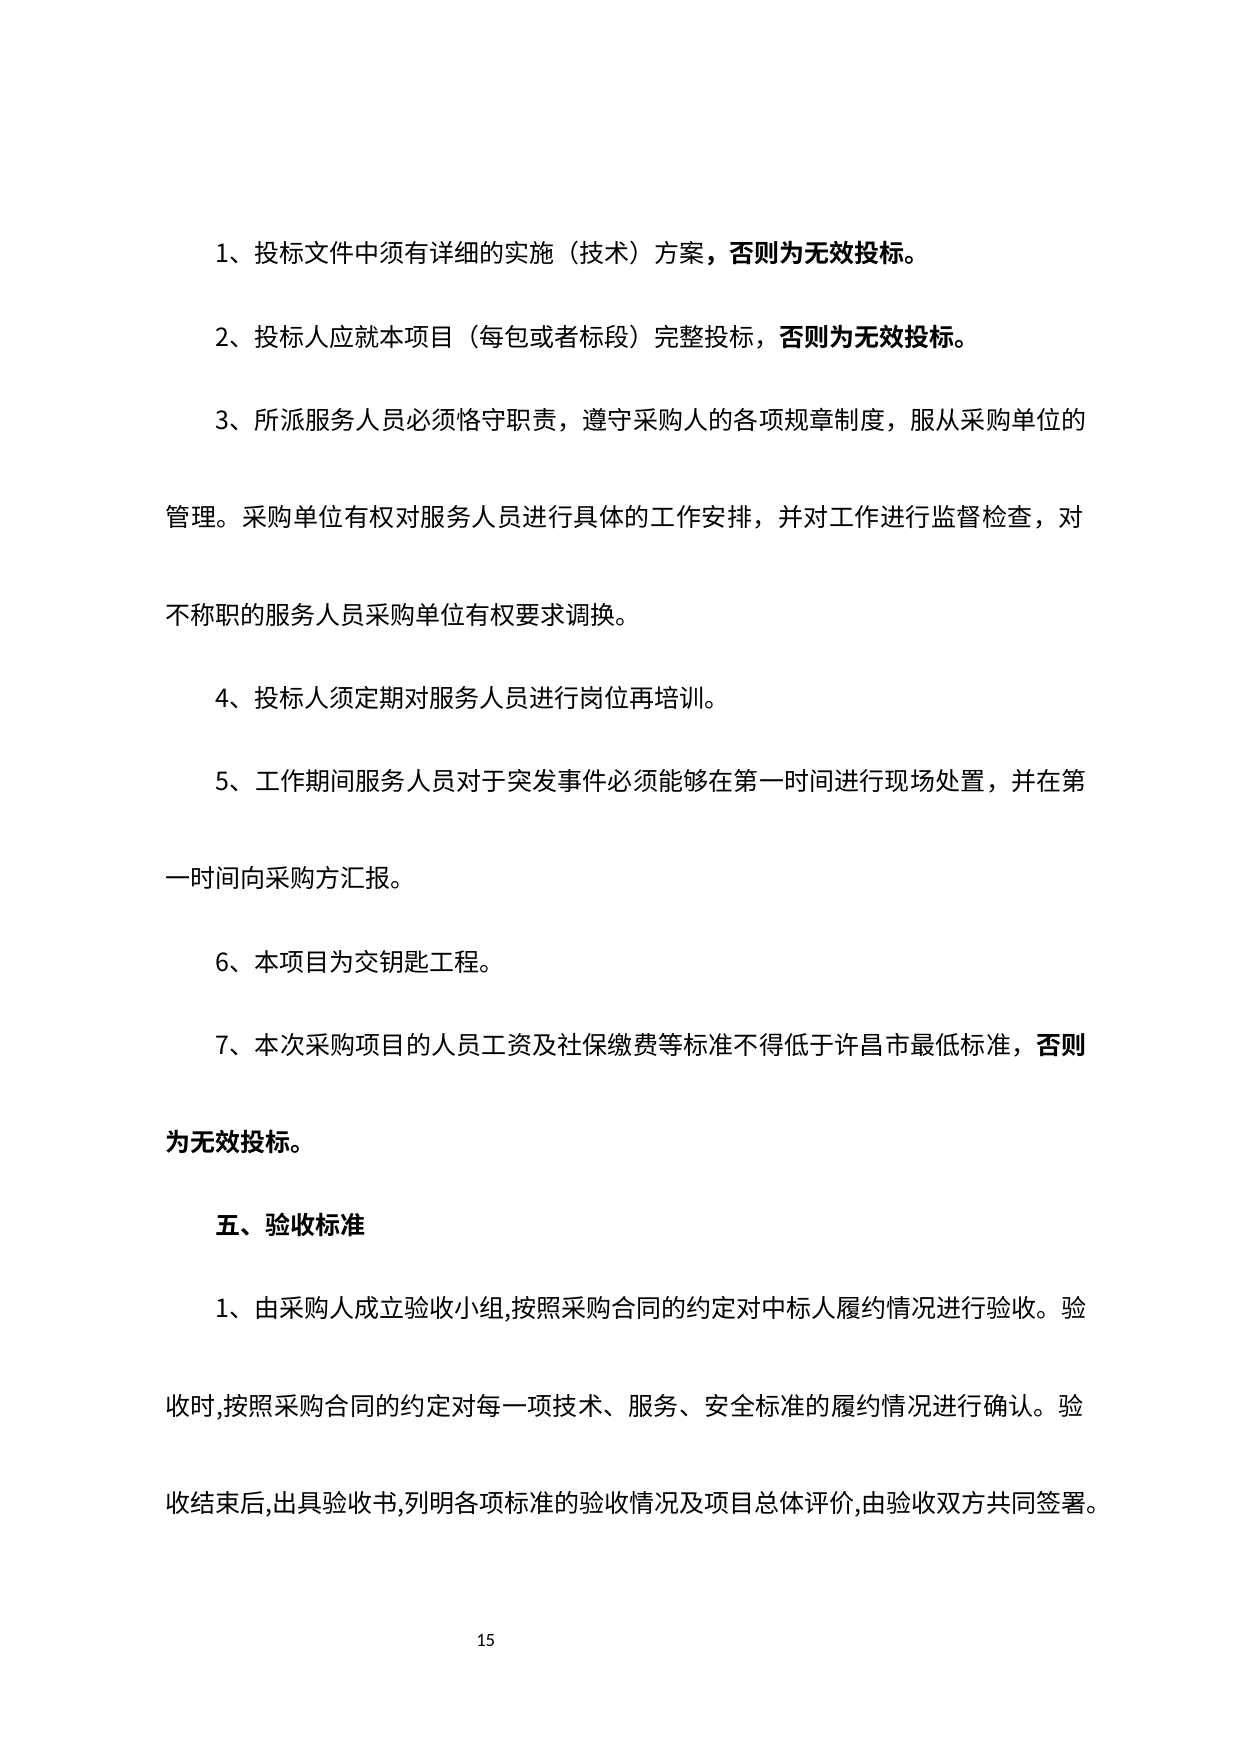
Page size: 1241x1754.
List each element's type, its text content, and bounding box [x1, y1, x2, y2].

text 1、投标文件中须有详细的实施（技术）方案，否则为无效投标。 [165, 219, 1087, 284]
text 4、投标人须定期对服务人员进行岗位再培训。 [165, 664, 1087, 729]
text 1、由采购人成立验收小组,按照采购合同的约定对中标人履约情况进行验收。验收时,按照采购合同的约定对每一项技术、服务、安全标准的履约情况进行确认。验收结束后,出具验收书,列明各项标准的验收情况及项目总体评价,由验收双方共同签署。 [165, 1274, 1087, 1534]
text 2、投标人应就本项目（每包或者标段）完整投标，否则为无效投标。 [165, 303, 1087, 368]
text 6、本项目为交钥匙工程。 [165, 928, 1087, 993]
text 五、验收标准 [165, 1191, 1087, 1256]
text 7、本次采购项目的人员工资及社保缴费等标准不得低于许昌市最低标准，否则为无效投标。 [165, 1011, 1087, 1173]
text 3、所派服务人员必须恪守职责，遵守采购人的各项规章制度，服从采购单位的管理。采购单位有权对服务人员进行具体的工作安排，并对工作进行监督检查，对不称职的服务人员采购单位有权要求调换。 [165, 386, 1087, 646]
text 5、工作期间服务人员对于突发事件必须能够在第一时间进行现场处置，并在第一时间向采购方汇报。 [165, 747, 1087, 909]
